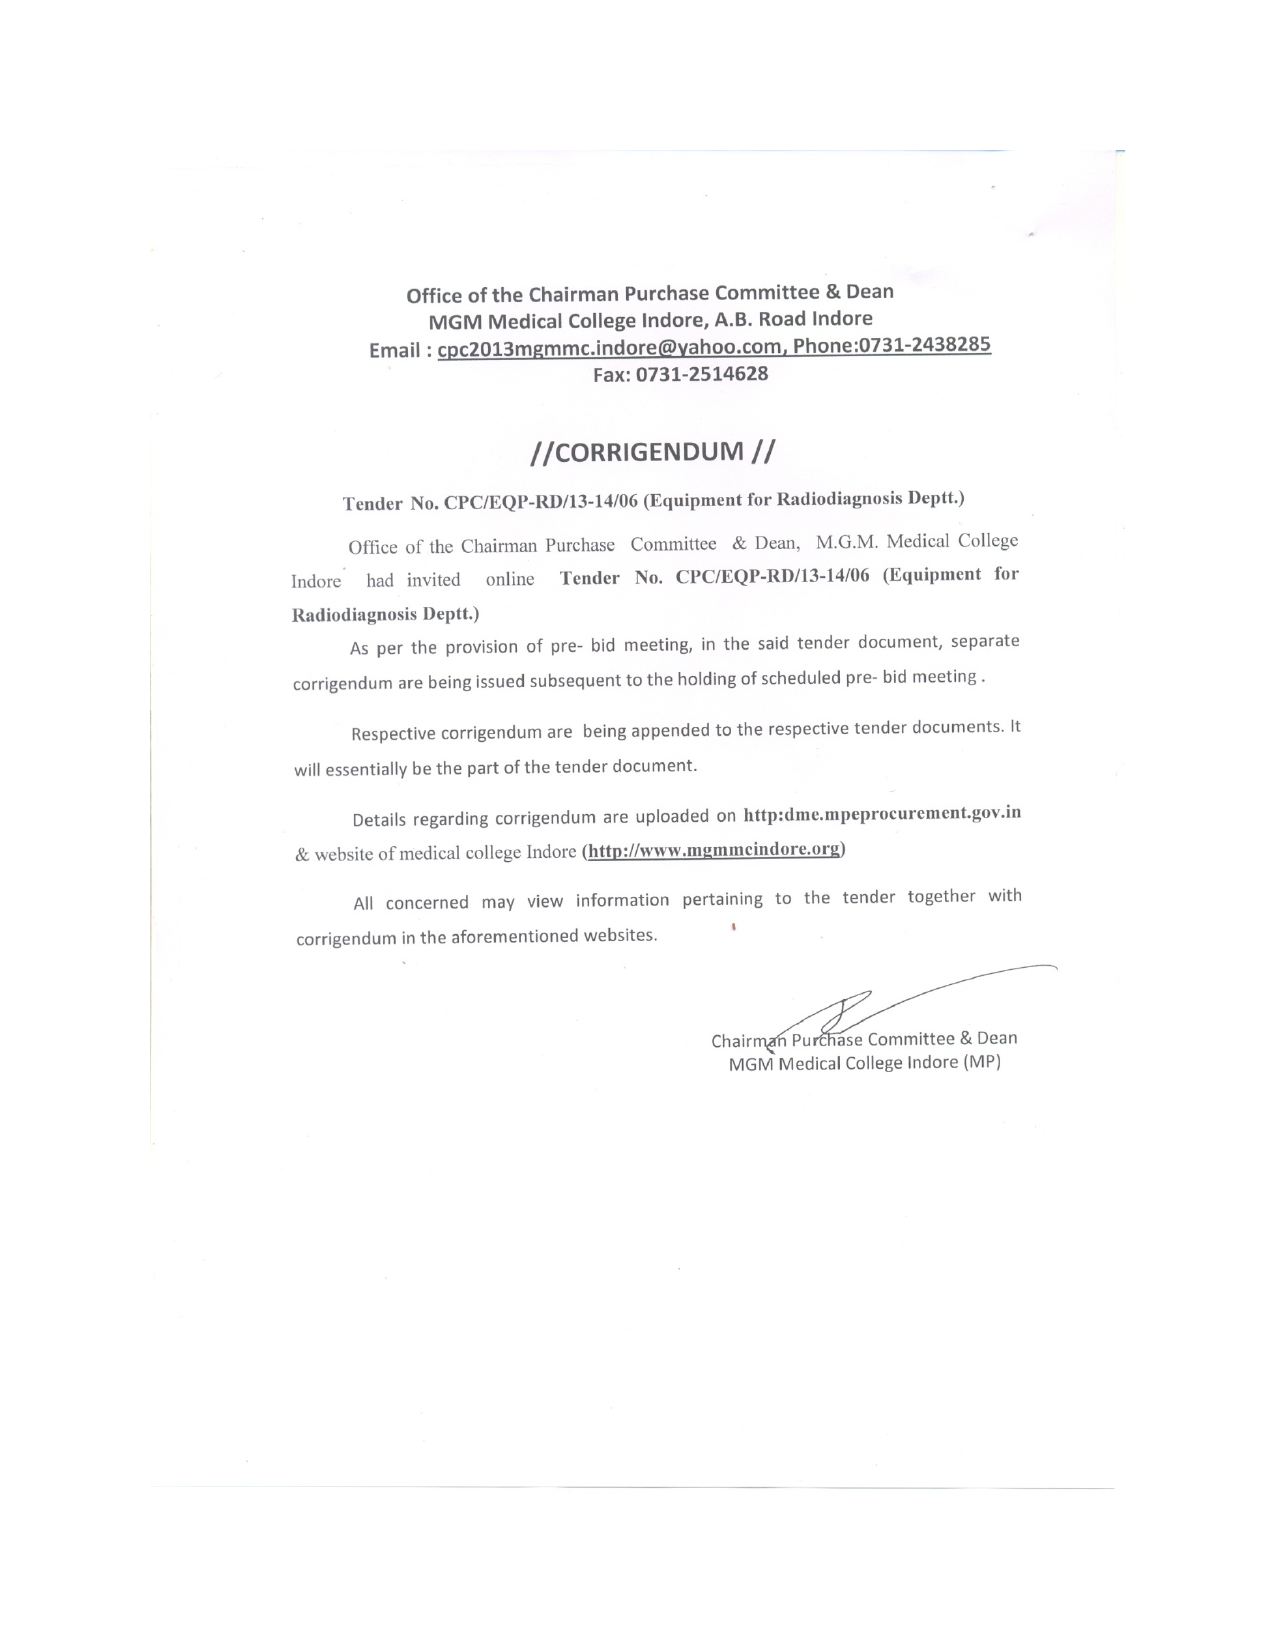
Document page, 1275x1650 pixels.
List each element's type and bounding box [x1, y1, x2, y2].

picture [150, 150, 1125, 1493]
